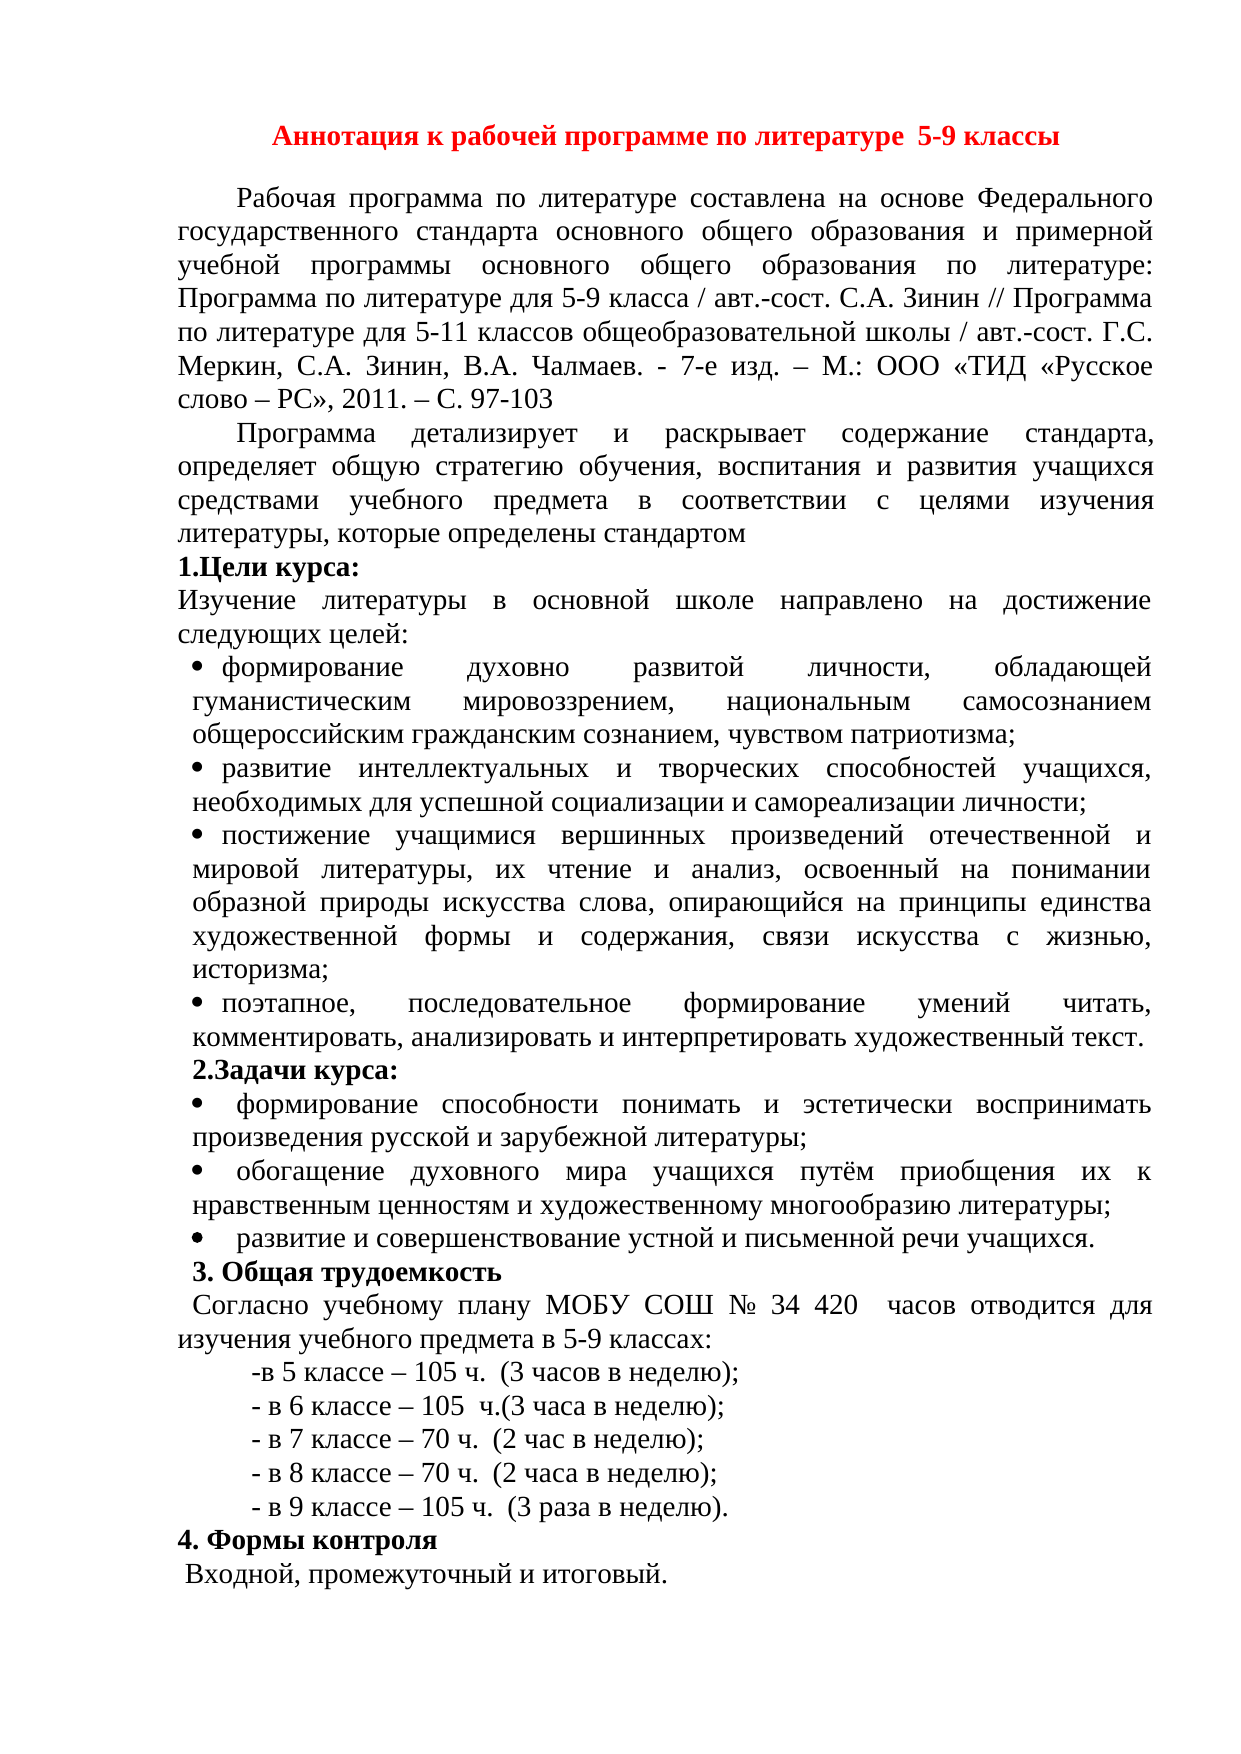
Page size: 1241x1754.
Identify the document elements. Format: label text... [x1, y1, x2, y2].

text - в 8 классе – 70 ч. (2 часа в неделю); [251, 1455, 1154, 1489]
text Согласно учебному плану МОБУ СОШ № 34 420 часов отводится для изучения учебного предмета в 5-9 классах: [177, 1287, 1154, 1354]
list развитие и совершенствование устной и письменной речи учащихся. [192, 1220, 1152, 1254]
text -в 5 классе – 105 ч. (3 часов в неделю); [251, 1354, 1154, 1388]
text - в 9 классе – 105 ч. (3 раза в неделю). [251, 1489, 1154, 1522]
text Входной, промежуточный и итоговый. [177, 1556, 1152, 1589]
text 2.Задачи курса: [192, 1052, 1152, 1086]
text Программа детализирует и раскрывает содержание стандарта, определяет общую стратегию обучения, воспитания и развития учащихся средствами учебного предмета в соответствии с целями изучения литературы, которые определены стандартом [177, 415, 1154, 549]
text 4. Формы контроля [177, 1522, 1152, 1556]
list постижение учащимися вершинных произведений отечественной и мировой литературы, их чтение и анализ, освоенный на понимании образной природы искусства слова, опирающийся на принципы единства художественной формы и содержания, связи искусства с жизнью, историзма; [192, 817, 1152, 985]
list поэтапное, последовательное формирование умений читать, комментировать, анализировать и интерпретировать художественный текст. [192, 985, 1152, 1052]
list обогащение духовного мира учащихся путём приобщения их к нравственным ценностям и художественному многообразию литературы; [192, 1153, 1152, 1220]
text - в 6 классе – 105 ч.(3 часа в неделю); [251, 1388, 1154, 1422]
list развитие интеллектуальных и творческих способностей учащихся, необходимых для успешной социализации и самореализации личности; [192, 750, 1152, 817]
text 1.Цели курса: [177, 549, 1152, 582]
text Изучение литературы в основной школе направлено на достижение следующих целей: [177, 582, 1152, 649]
text - в 7 классе – 70 ч. (2 час в неделю); [251, 1422, 1154, 1455]
text Рабочая программа по литературе составлена на основе Федерального государственного стандарта основного общего образования и примерной учебной программы основного общего образования по литературе: Программа по литературе для 5-9 класса / авт.-сост. С.А. Зинин // Программа по литературе для 5-11 классов общеобразовательной школы / авт.-сост. Г.С. Меркин, С.А. Зинин, В.А. Чалмаев. - 7-е изд. – М.: ООО «ТИД «Русское слово – РС», 2011. – С. 97-103 [177, 180, 1154, 415]
list формирование способности понимать и эстетически воспринимать произведения русской и зарубежной литературы; [192, 1086, 1152, 1153]
text 3. Общая трудоемкость [192, 1254, 1152, 1287]
text Аннотация к рабочей программе по литературе 5-9 классы [177, 118, 1154, 152]
list формирование духовно развитой личности, обладающей гуманистическим мировоззрением, национальным самосознанием общероссийским гражданским сознанием, чувством патриотизма; [192, 649, 1152, 750]
